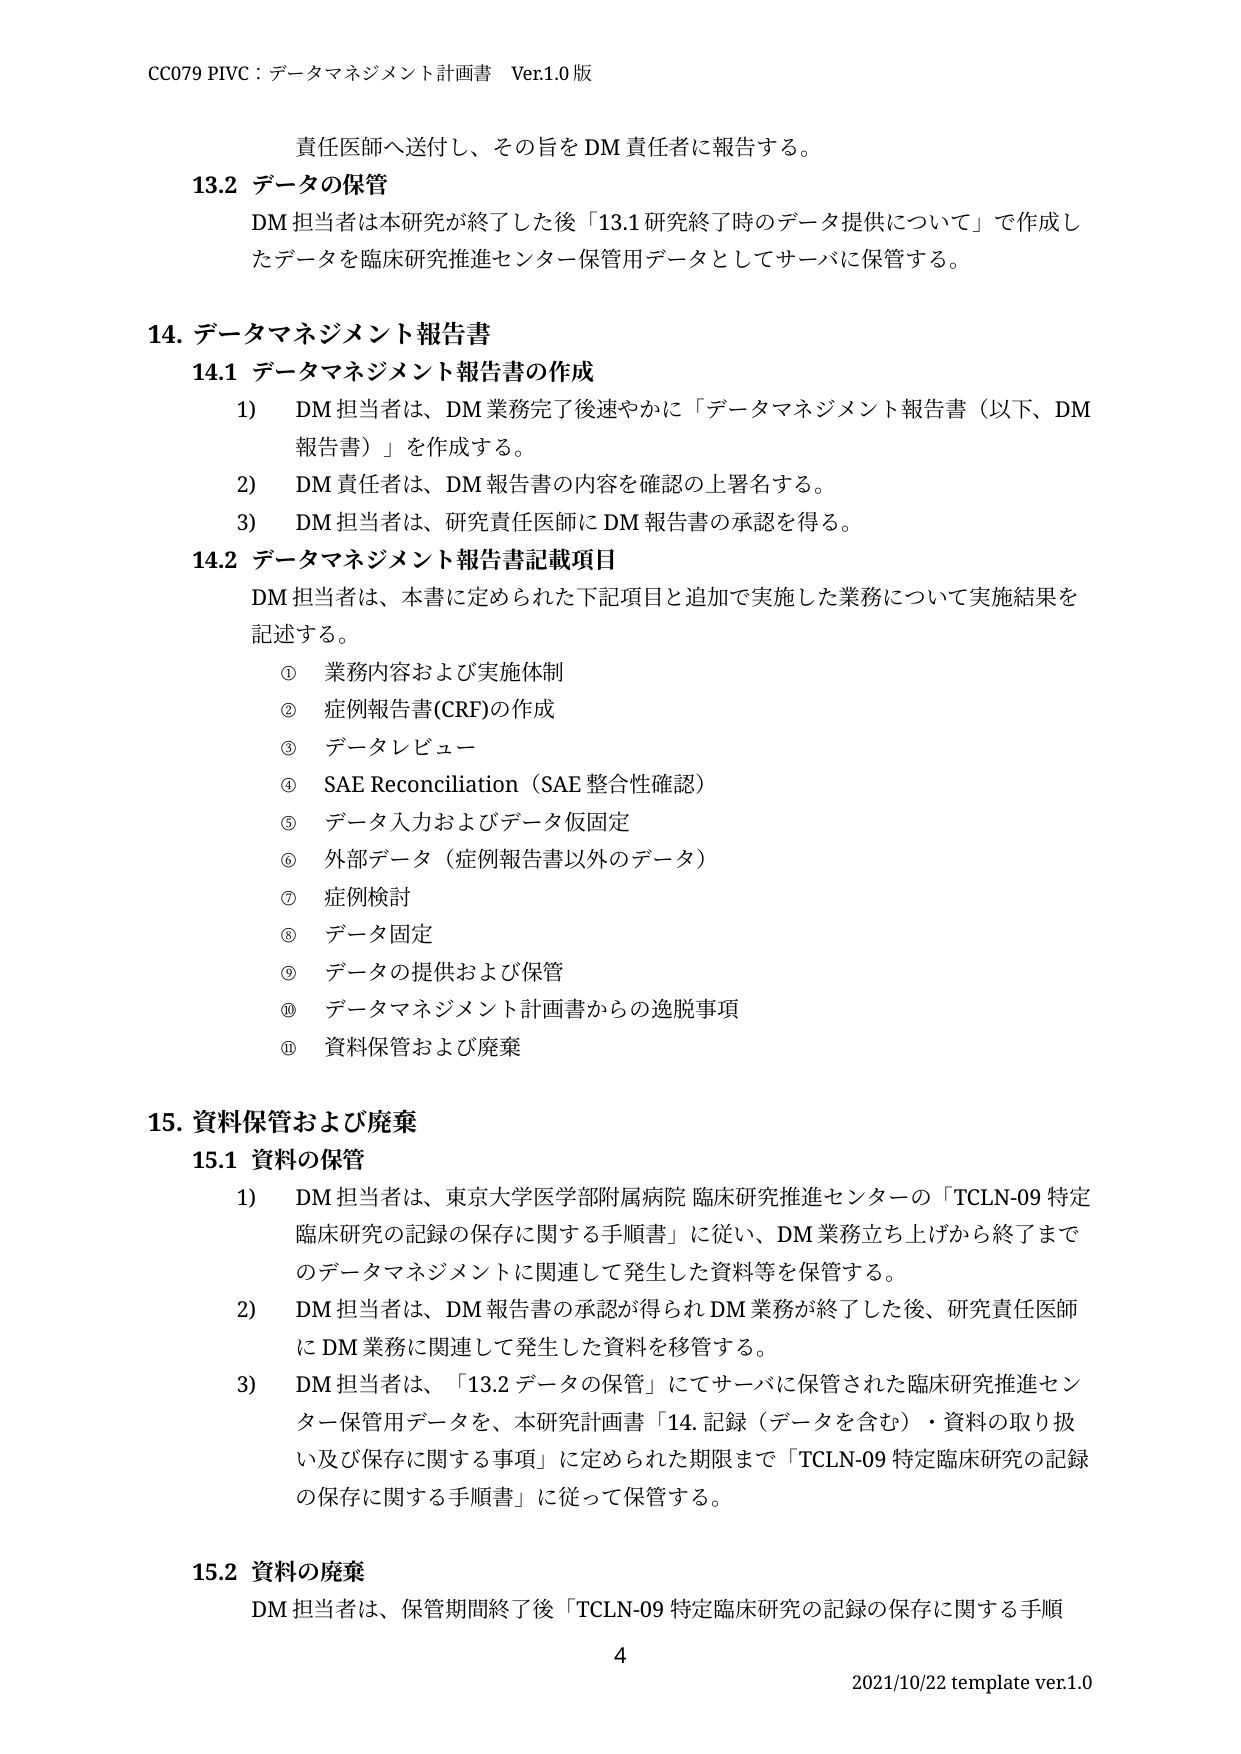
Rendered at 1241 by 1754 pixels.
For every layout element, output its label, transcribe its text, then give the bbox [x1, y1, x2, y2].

subtitle 資料の保管 [192, 1139, 1092, 1177]
subtitle DM担当者は、東京大学医学部附属病院 臨床研究推進センターの「TCLN-09 特定臨床研究の記録の保存に関する手順書」に従い、DM業務立ち上げから終了までのデータマネジメントに関連して発生した資料等を保管する。 [236, 1177, 1092, 1289]
subtitle DM担当者は、本書に定められた下記項目と追加で実施した業務について実施結果を記述する。 [251, 577, 1092, 652]
list データ入力およびデータ仮固定 [280, 802, 1092, 839]
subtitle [236, 127, 1092, 164]
list データレビュー [280, 727, 1092, 764]
list 外部データ（症例報告書以外のデータ） [280, 839, 1092, 877]
list 症例報告書(CRF)の作成 [280, 689, 1092, 727]
list データ固定 [280, 914, 1092, 952]
subtitle DM担当者は、DM報告書の承認が得られDM業務が終了した後、研究責任医師にDM業務に関連して発生した資料を移管する。 [236, 1289, 1092, 1364]
list データの提供および保管 [280, 952, 1092, 989]
subtitle データの保管 [192, 164, 1092, 202]
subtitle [251, 1589, 1092, 1627]
list 資料保管および廃棄 [280, 1027, 1092, 1064]
subtitle DM担当者は、DM業務完了後速やかに「データマネジメント報告書（以下、DM報告書）」を作成する。 [236, 389, 1092, 464]
subtitle 資料の廃棄 [192, 1552, 1092, 1589]
list 症例検討 [280, 877, 1092, 914]
subtitle データマネジメント報告書 [148, 314, 1092, 352]
subtitle データマネジメント報告書の作成 [192, 352, 1092, 389]
subtitle DM責任者は、DM報告書の内容を確認の上署名する。 [236, 464, 1092, 502]
list 業務内容および実施体制 [280, 652, 1092, 689]
subtitle データマネジメント報告書記載項目 [192, 539, 1092, 577]
subtitle DM担当者は本研究が終了した後「13.1研究終了時のデータ提供について」で作成したデータを臨床研究推進センター保管用データとしてサーバに保管する。 [251, 202, 1092, 277]
subtitle DM担当者は、研究責任医師にDM報告書の承認を得る。 [236, 502, 1092, 539]
subtitle DM担当者は、「13.2データの保管」にてサーバに保管された臨床研究推進センター保管用データを、本研究計画書「14. 記録（データを含む）・資料の取り扱い及び保存に関する事項」に定められた期限まで「TCLN-09 特定臨床研究の記録の保存に関する手順書」に従って保管する。 [236, 1364, 1092, 1514]
list データマネジメント計画書からの逸脱事項 [280, 989, 1092, 1027]
subtitle 資料保管および廃棄 [148, 1102, 1092, 1139]
list SAE Reconciliation（SAE整合性確認） [280, 764, 1092, 802]
